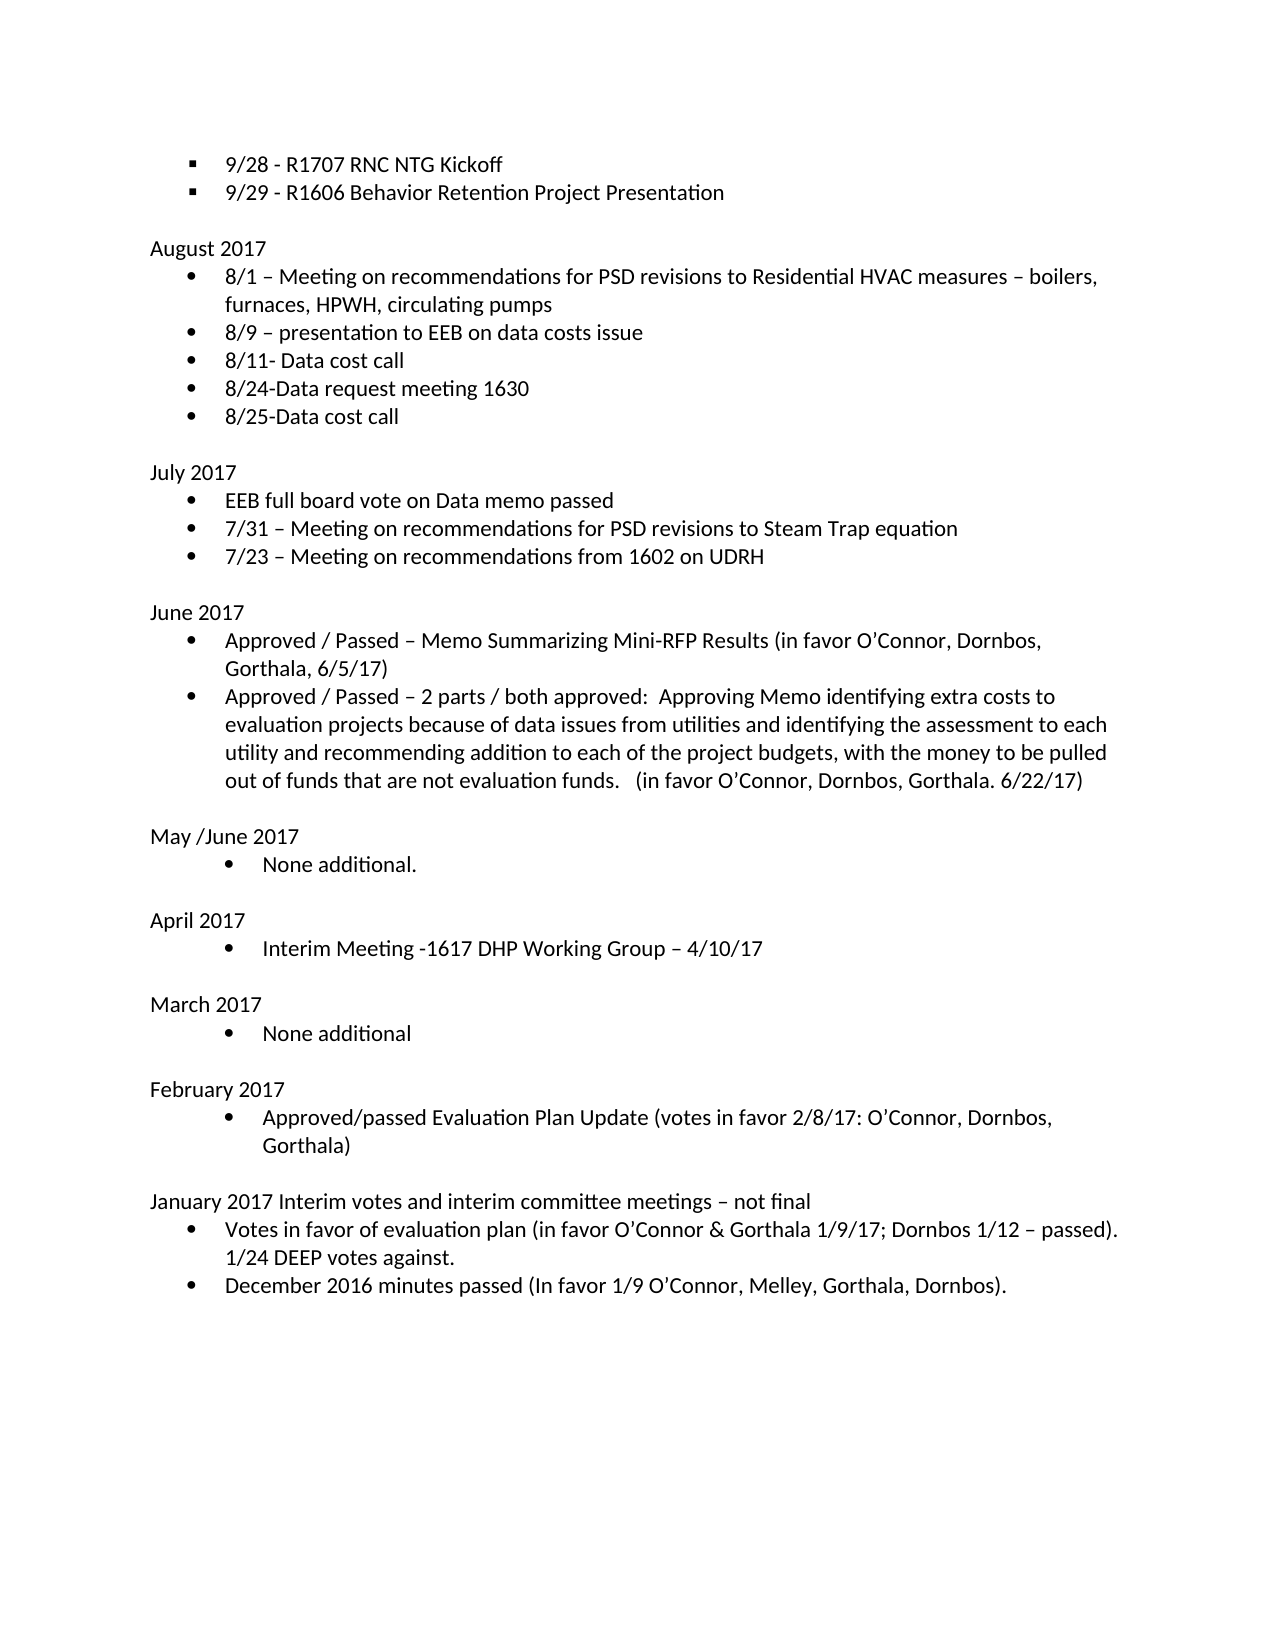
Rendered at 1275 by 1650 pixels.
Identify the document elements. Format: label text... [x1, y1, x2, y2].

list 9/29 - R1606 Behavior Retention Project Presentation [187, 178, 1125, 206]
list EEB full board vote on Data memo passed [187, 486, 1125, 514]
list Interim Meeting -1617 DHP Working Group – 4/10/17 [225, 934, 1125, 963]
list 8/24-Data request meeting 1630 [187, 374, 1125, 402]
list 8/25-Data cost call [187, 402, 1125, 430]
text January 2017 Interim votes and interim committee meetings – not final [150, 1187, 1125, 1215]
list 7/23 – Meeting on recommendations from 1602 on UDRH [187, 542, 1125, 570]
list Votes in favor of evaluation plan (in favor O’Connor & Gorthala 1/9/17; Dornbos 1/12 – passed). 1/24 DEEP votes against. [187, 1215, 1125, 1271]
list December 2016 minutes passed (In favor 1/9 O’Connor, Melley, Gorthala, Dornbos). [187, 1271, 1125, 1299]
list Approved / Passed – Memo Summarizing Mini-RFP Results (in favor O’Connor, Dornbos, Gorthala, 6/5/17) [187, 626, 1125, 682]
list 9/28 - R1707 RNC NTG Kickoff [187, 150, 1125, 178]
list None additional. [225, 851, 1125, 878]
list 8/11- Data cost call [187, 346, 1125, 374]
text April 2017 [150, 907, 1125, 934]
list 8/1 – Meeting on recommendations for PSD revisions to Residential HVAC measures – boilers, furnaces, HPWH, circulating pumps [187, 262, 1125, 318]
text May /June 2017 [150, 822, 1125, 851]
text August 2017 [150, 234, 1125, 262]
text February 2017 [150, 1075, 1125, 1103]
text March 2017 [150, 991, 1125, 1019]
text June 2017 [150, 598, 1125, 626]
list 8/9 – presentation to EEB on data costs issue [187, 318, 1125, 346]
list 7/31 – Meeting on recommendations for PSD revisions to Steam Trap equation [187, 514, 1125, 542]
text July 2017 [150, 458, 1125, 486]
list None additional [225, 1019, 1125, 1047]
list Approved/passed Evaluation Plan Update (votes in favor 2/8/17: O’Connor, Dornbos, Gorthala) [225, 1103, 1125, 1159]
list Approved / Passed – 2 parts / both approved: Approving Memo identifying extra costs to evaluation projects because of data issues from utilities and identifying the assessment to each utility and recommending addition to each of the project budgets, with the money to be pulled out of funds that are not evaluation funds. (in favor O’Connor, Dornbos, Gorthala. 6/22/17) [187, 682, 1125, 794]
